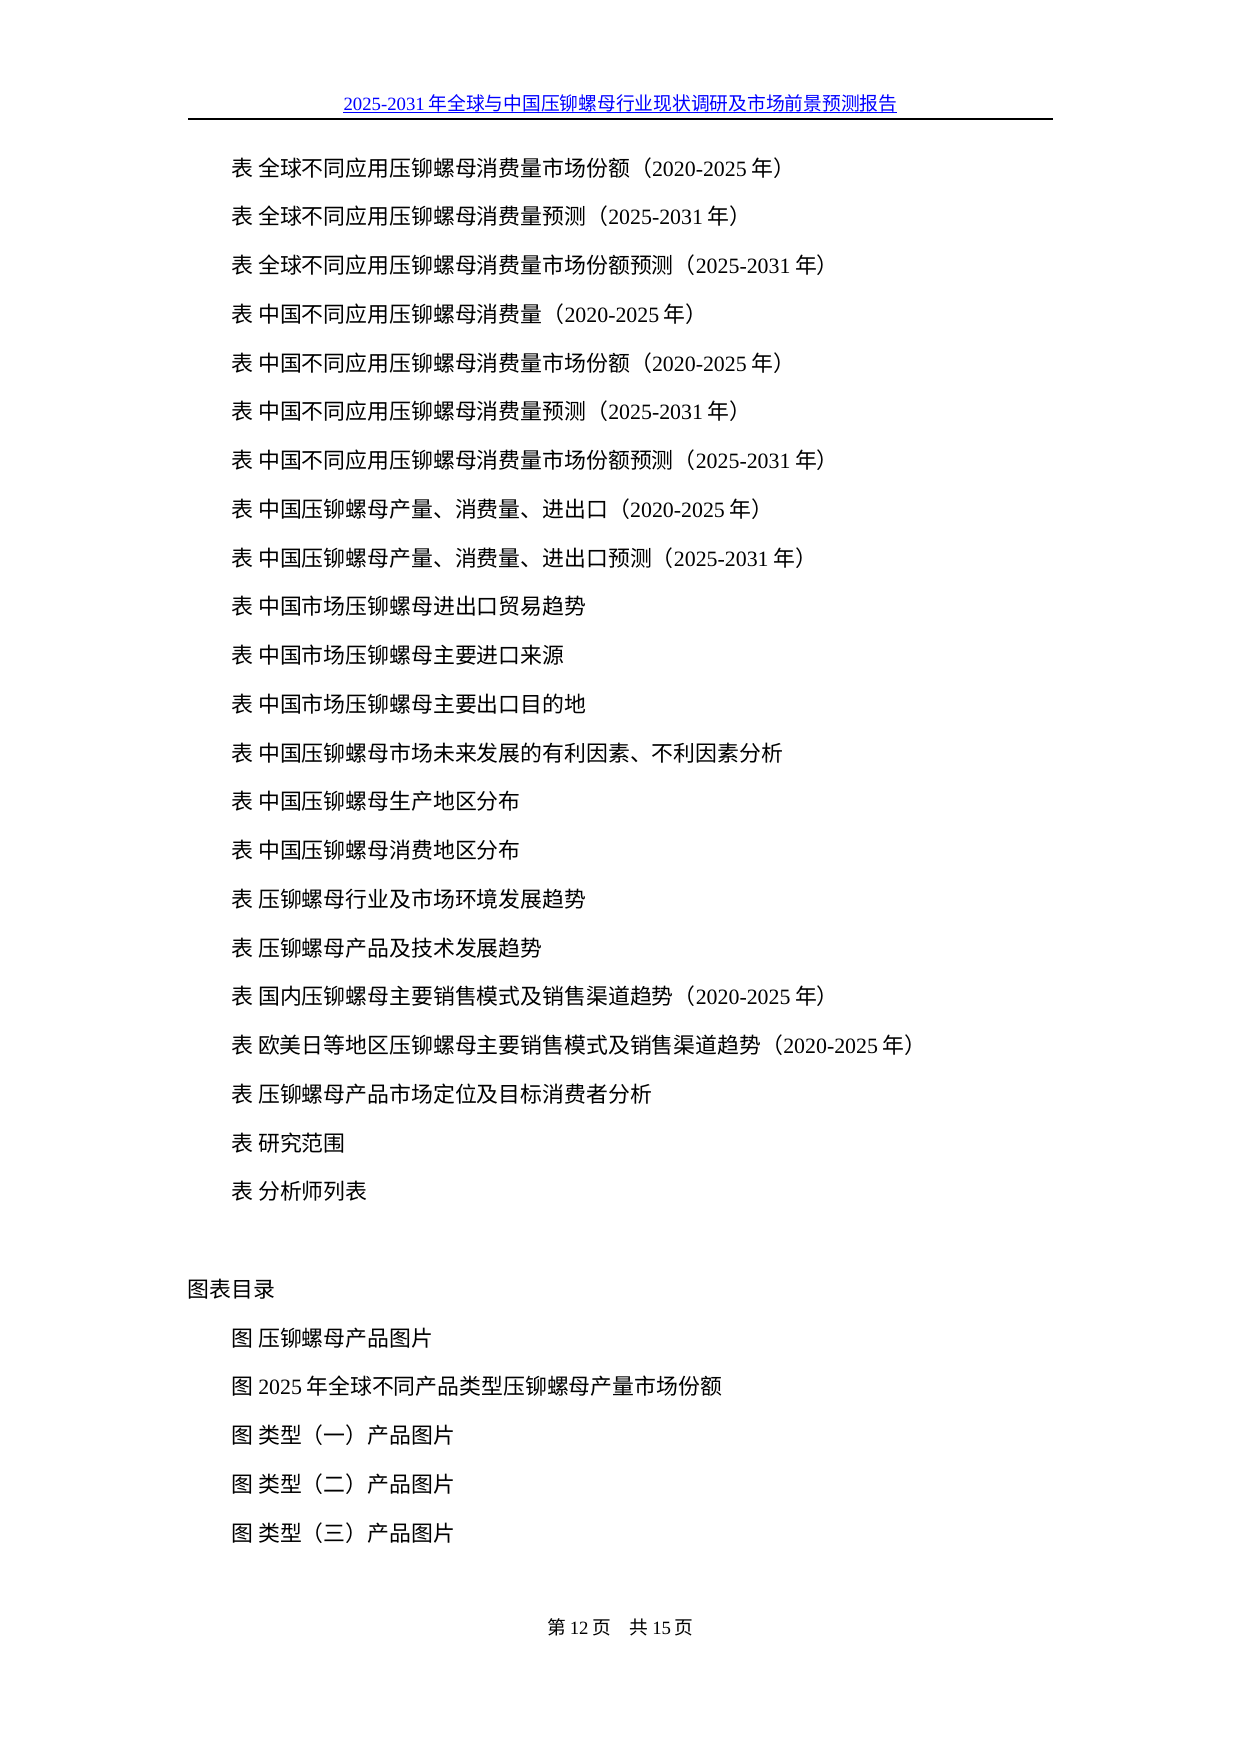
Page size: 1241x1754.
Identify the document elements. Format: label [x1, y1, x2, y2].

text [187, 150, 1053, 1548]
